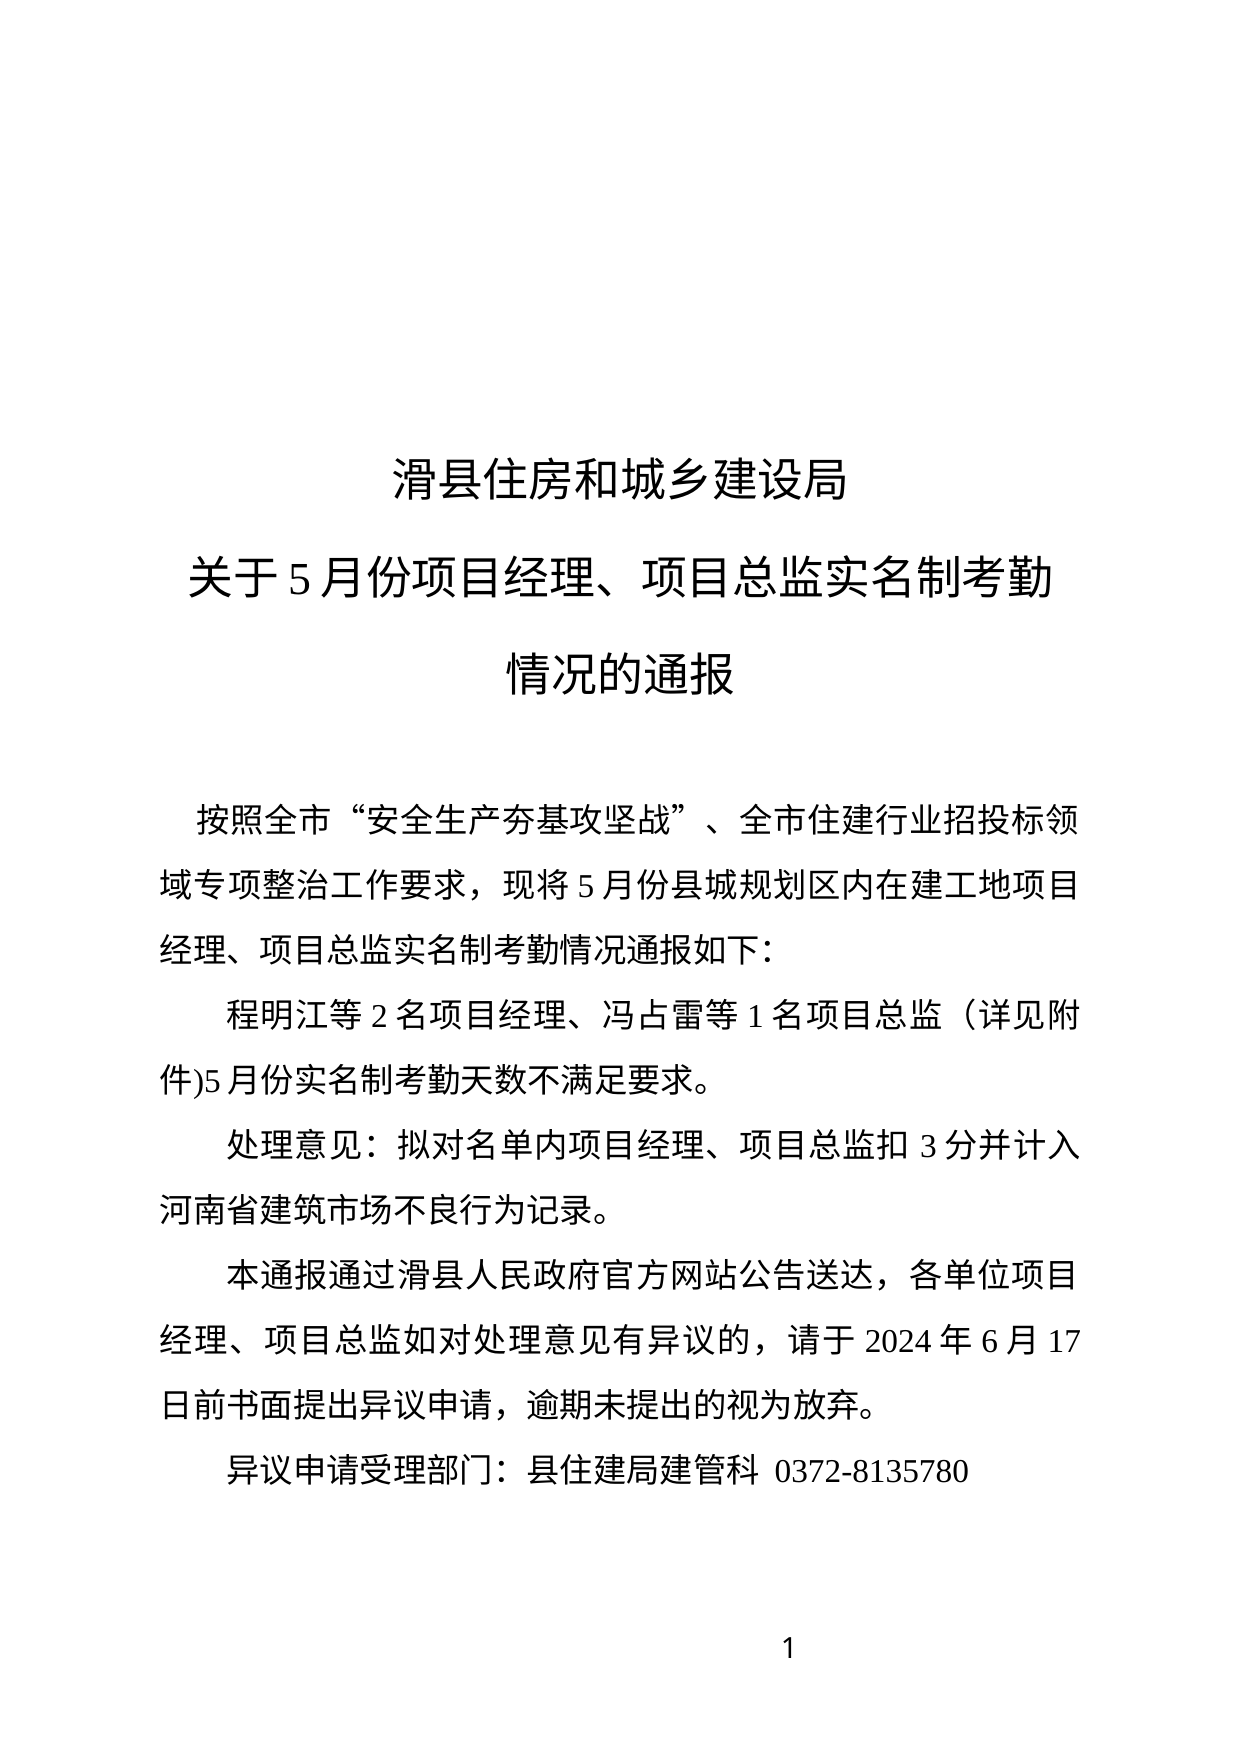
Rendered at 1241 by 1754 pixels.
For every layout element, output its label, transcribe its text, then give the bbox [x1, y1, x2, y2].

text 按照全市“安全生产夯基攻坚战”、全市住建行业招投标领域专项整治工作要求，现将5月份县城规划区内在建工地项目经理、项目总监实名制考勤情况通报如下： [159, 785, 1081, 980]
text 情况的通报 [159, 623, 1081, 720]
text 本通报通过滑县人民政府官方网站公告送达，各单位项目经理、项目总监如对处理意见有异议的，请于2024年6月17日前书面提出异议申请，逾期未提出的视为放弃。 [159, 1240, 1081, 1435]
text 关于5月份项目经理、项目总监实名制考勤 [159, 525, 1081, 623]
text 异议申请受理部门：县住建局建管科 0372-8135780 [159, 1435, 1081, 1500]
text 滑县住房和城乡建设局 [159, 428, 1081, 525]
text 程明江等2名项目经理、冯占雷等1名项目总监（详见附件)5月份实名制考勤天数不满足要求。 [159, 980, 1081, 1110]
text 处理意见：拟对名单内项目经理、项目总监扣3分并计入河南省建筑市场不良行为记录。 [159, 1110, 1081, 1240]
